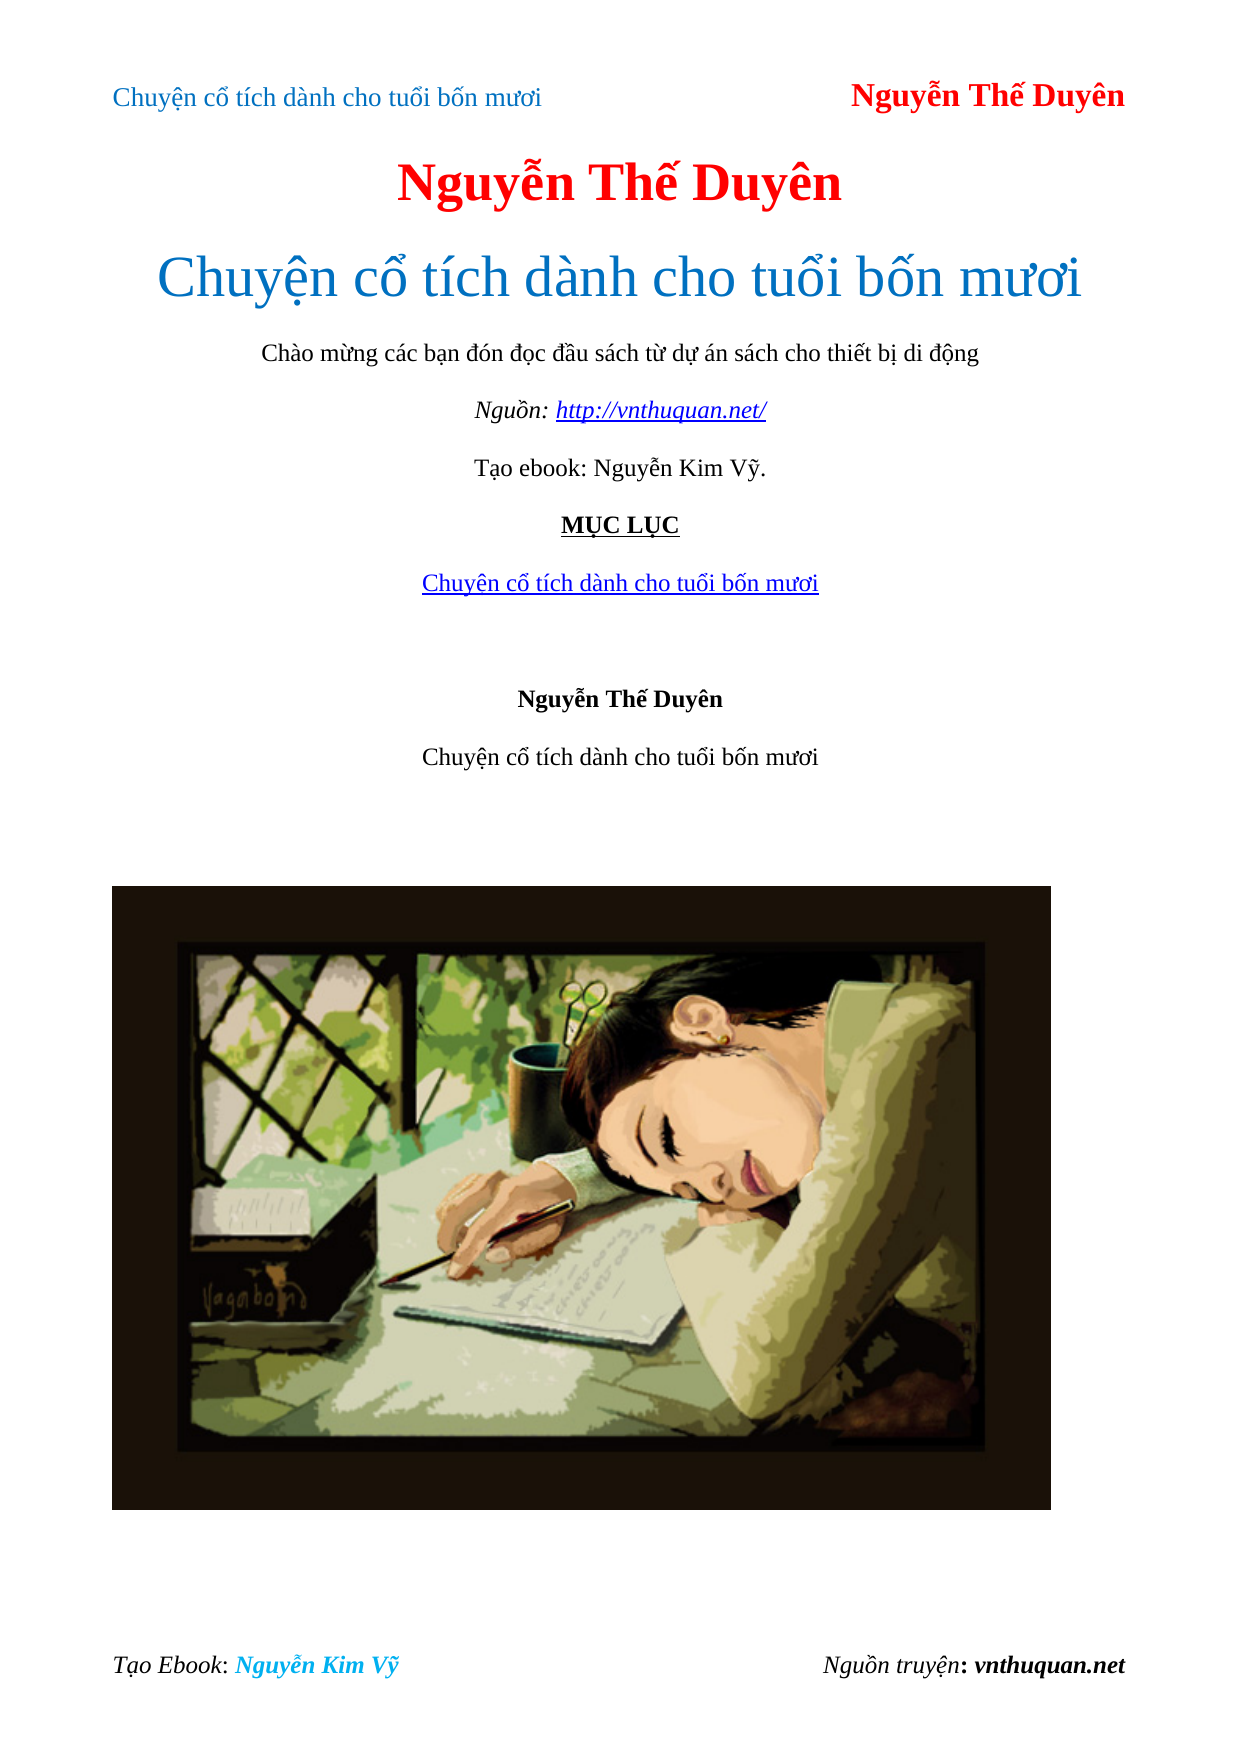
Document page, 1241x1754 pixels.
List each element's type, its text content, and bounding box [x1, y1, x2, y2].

text Chuyện cổ tích dành cho tuổi bốn mươi [112, 742, 1128, 771]
text Chuyện cổ tích dành cho tuổi bốn mươi [112, 568, 1128, 597]
text Chào mừng các bạn đón đọc đầu sách từ dự án sách cho thiết bị di động Nguồn: http://vnthuquan.net/ Tạo ebook: Nguyễn Kim Vỹ. [112, 338, 1128, 481]
text Chuyện cổ tích dành cho tuổi bốn mươi [112, 241, 1128, 308]
text Nguyễn Thế Duyên [112, 150, 1128, 212]
text Nguyễn Thế Duyên [112, 684, 1128, 713]
picture [112, 886, 1051, 1510]
text MỤC LỤC [112, 511, 1128, 539]
